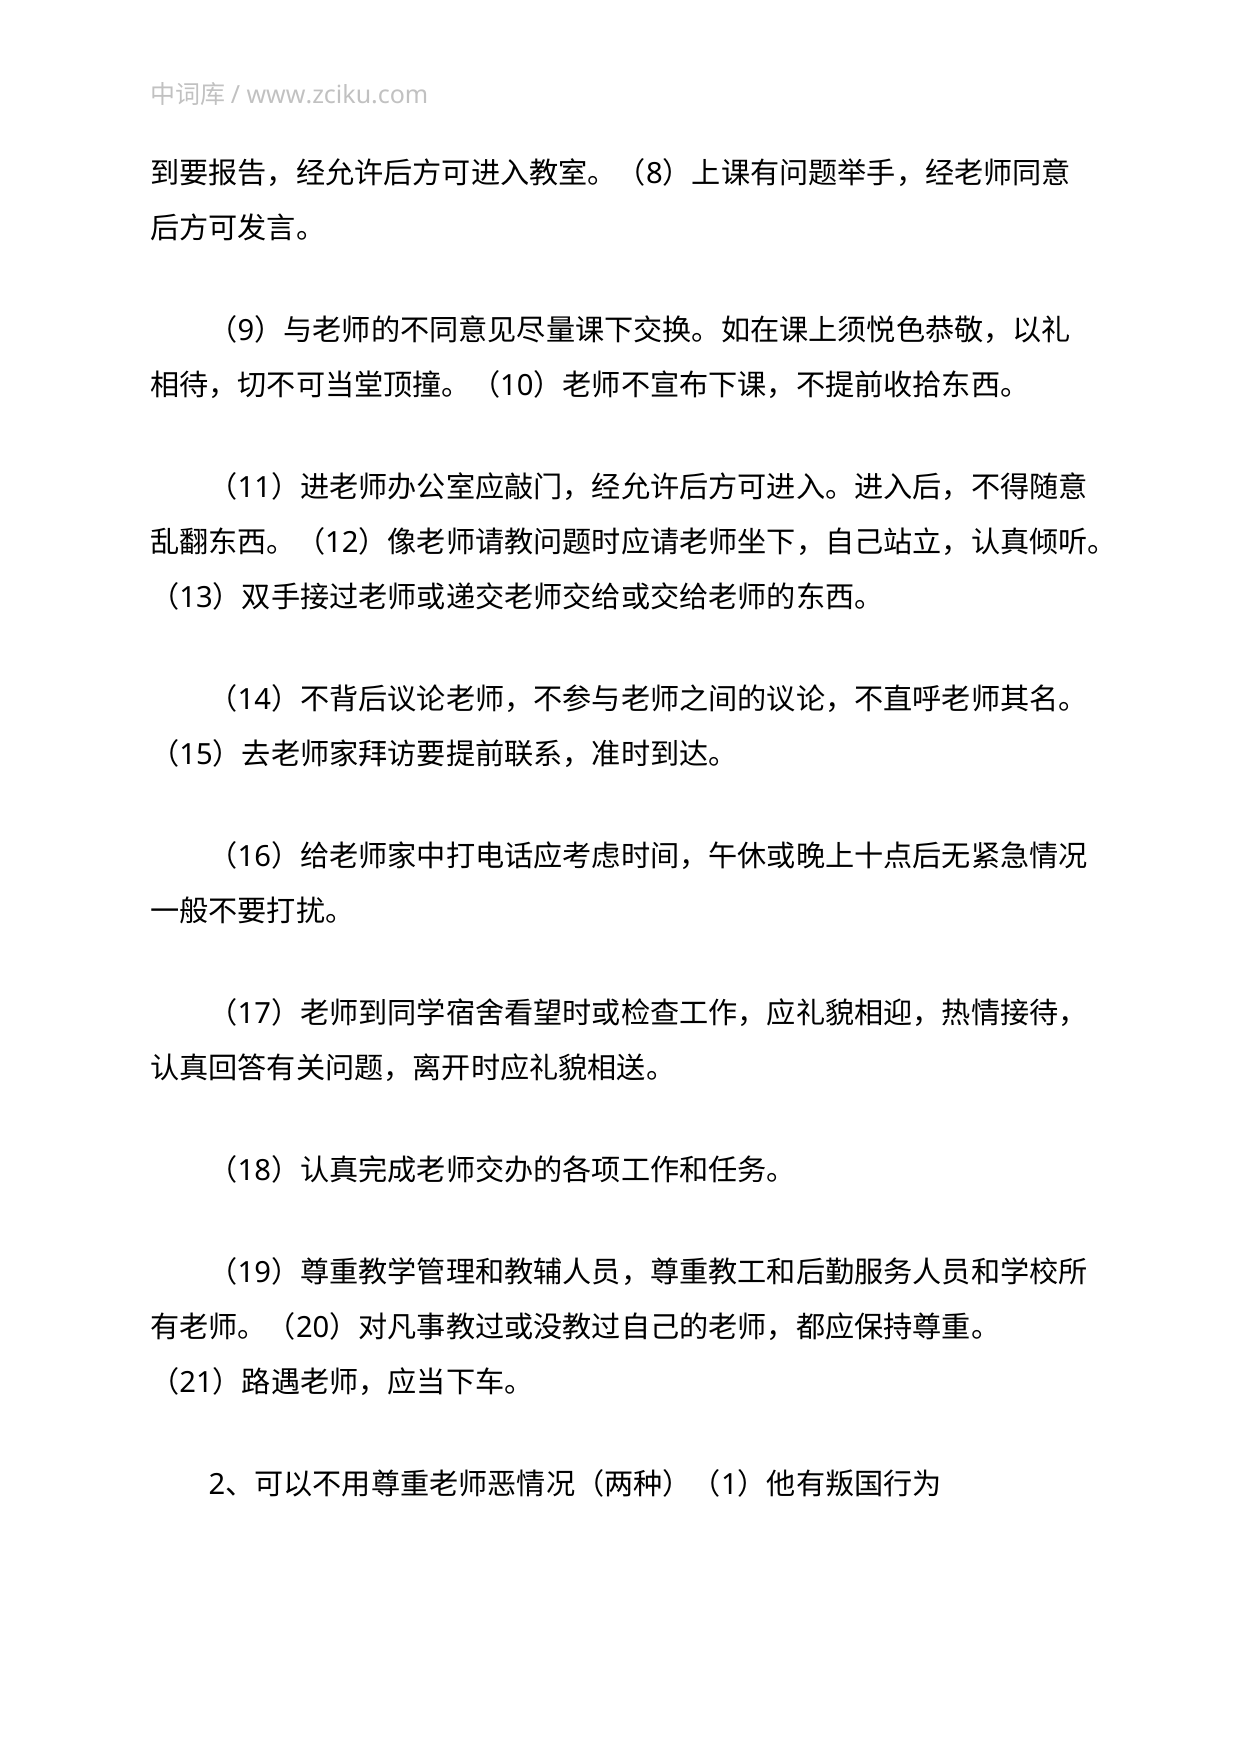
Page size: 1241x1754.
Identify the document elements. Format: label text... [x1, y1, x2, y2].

text （9）与老师的不同意见尽量课下交换。如在课上须悦色恭敬，以礼相待，切不可当堂顶撞。（10）老师不宣布下课，不提前收拾东西。 [150, 307, 1090, 404]
text （16）给老师家中打电话应考虑时间，午休或晚上十点后无紧急情况一般不要打扰。 [150, 833, 1090, 930]
text 2、可以不用尊重老师恶情况（两种）（1）他有叛国行为 [150, 1460, 1090, 1503]
text （18）认真完成老师交办的各项工作和任务。 [150, 1146, 1090, 1189]
text （11）进老师办公室应敲门，经允许后方可进入。进入后，不得随意乱翻东西。（12）像老师请教问题时应请老师坐下，自己站立，认真倾听。（13）双手接过老师或递交老师交给或交给老师的东西。 [150, 464, 1090, 616]
text （19）尊重教学管理和教辅人员，尊重教工和后勤服务人员和学校所有老师。（20）对凡事教过或没教过自己的老师，都应保持尊重。（21）路遇老师，应当下车。 [150, 1248, 1090, 1401]
text （14）不背后议论老师，不参与老师之间的议论，不直呼老师其名。（15）去老师家拜访要提前联系，准时到达。 [150, 676, 1090, 773]
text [150, 150, 1090, 247]
text （17）老师到同学宿舍看望时或检查工作，应礼貌相迎，热情接待，认真回答有关问题，离开时应礼貌相送。 [150, 989, 1090, 1087]
